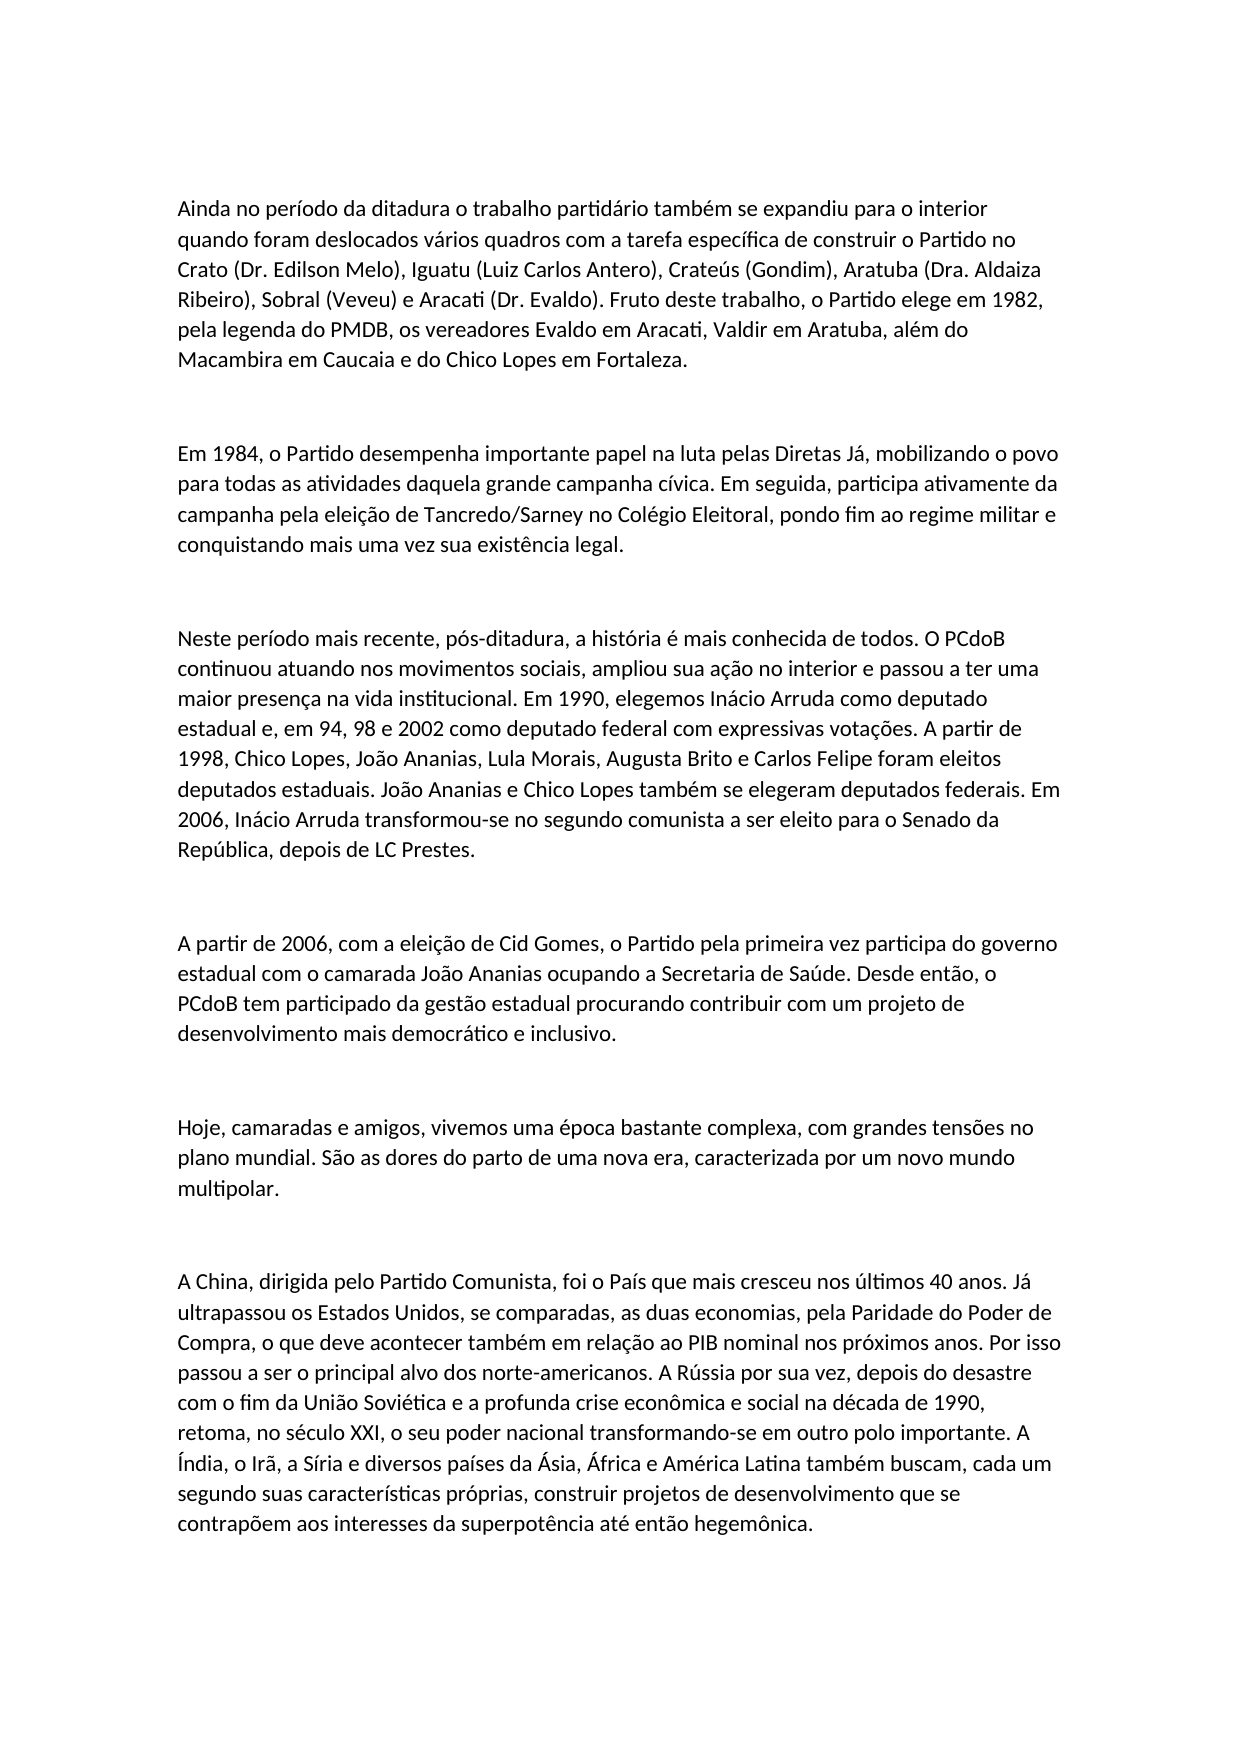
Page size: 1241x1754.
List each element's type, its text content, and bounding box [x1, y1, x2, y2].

text A partir de 2006, com a eleição de Cid Gomes, o Partido pela primeira vez participa do governo estadual com o camarada João Ananias ocupando a Secretaria de Saúde. Desde então, o PCdoB tem participado da gestão estadual procurando contribuir com um projeto de desenvolvimento mais democrático e inclusivo. [177, 929, 1063, 1047]
text A China, dirigida pelo Partido Comunista, foi o País que mais cresceu nos últimos 40 anos. Já ultrapassou os Estados Unidos, se comparadas, as duas economias, pela Paridade do Poder de Compra, o que deve acontecer também em relação ao PIB nominal nos próximos anos. Por isso passou a ser o principal alvo dos norte-americanos. A Rússia por sua vez, depois do desastre com o fim da União Soviética e a profunda crise econômica e social na década de 1990, retoma, no século XXI, o seu poder nacional transformando-se em outro polo importante. A Índia, o Irã, a Síria e diversos países da Ásia, África e América Latina também buscam, cada um segundo suas características próprias, construir projetos de desenvolvimento que se contrapõem aos interesses da superpotência até então hegemônica. [177, 1267, 1063, 1537]
text Em 1984, o Partido desempenha importante papel na luta pelas Diretas Já, mobilizando o povo para todas as atividades daquela grande campanha cívica. Em seguida, participa ativamente da campanha pela eleição de Tancredo/Sarney no Colégio Eleitoral, pondo fim ao regime militar e conquistando mais uma vez sua existência legal. [177, 439, 1063, 558]
text Ainda no período da ditadura o trabalho partidário também se expandiu para o interior quando foram deslocados vários quadros com a tarefa específica de construir o Partido no Crato (Dr. Edilson Melo), Iguatu (Luiz Carlos Antero), Crateús (Gondim), Aratuba (Dra. Aldaiza Ribeiro), Sobral (Veveu) e Aracati (Dr. Evaldo). Fruto deste trabalho, o Partido elege em 1982, pela legenda do PMDB, os vereadores Evaldo em Aracati, Valdir em Aratuba, além do Macambira em Caucaia e do Chico Lopes em Fortaleza. [177, 194, 1063, 373]
text Neste período mais recente, pós-ditadura, a história é mais conhecida de todos. O PCdoB continuou atuando nos movimentos sociais, ampliou sua ação no interior e passou a ter uma maior presença na vida institucional. Em 1990, elegemos Inácio Arruda como deputado estadual e, em 94, 98 e 2002 como deputado federal com expressivas votações. A partir de 1998, Chico Lopes, João Ananias, Lula Morais, Augusta Brito e Carlos Felipe foram eleitos deputados estaduais. João Ananias e Chico Lopes também se elegeram deputados federais. Em 2006, Inácio Arruda transformou-se no segundo comunista a ser eleito para o Senado da República, depois de LC Prestes. [177, 624, 1063, 863]
text Hoje, camaradas e amigos, vivemos uma época bastante complexa, com grandes tensões no plano mundial. São as dores do parto de uma nova era, caracterizada por um novo mundo multipolar. [177, 1113, 1063, 1202]
